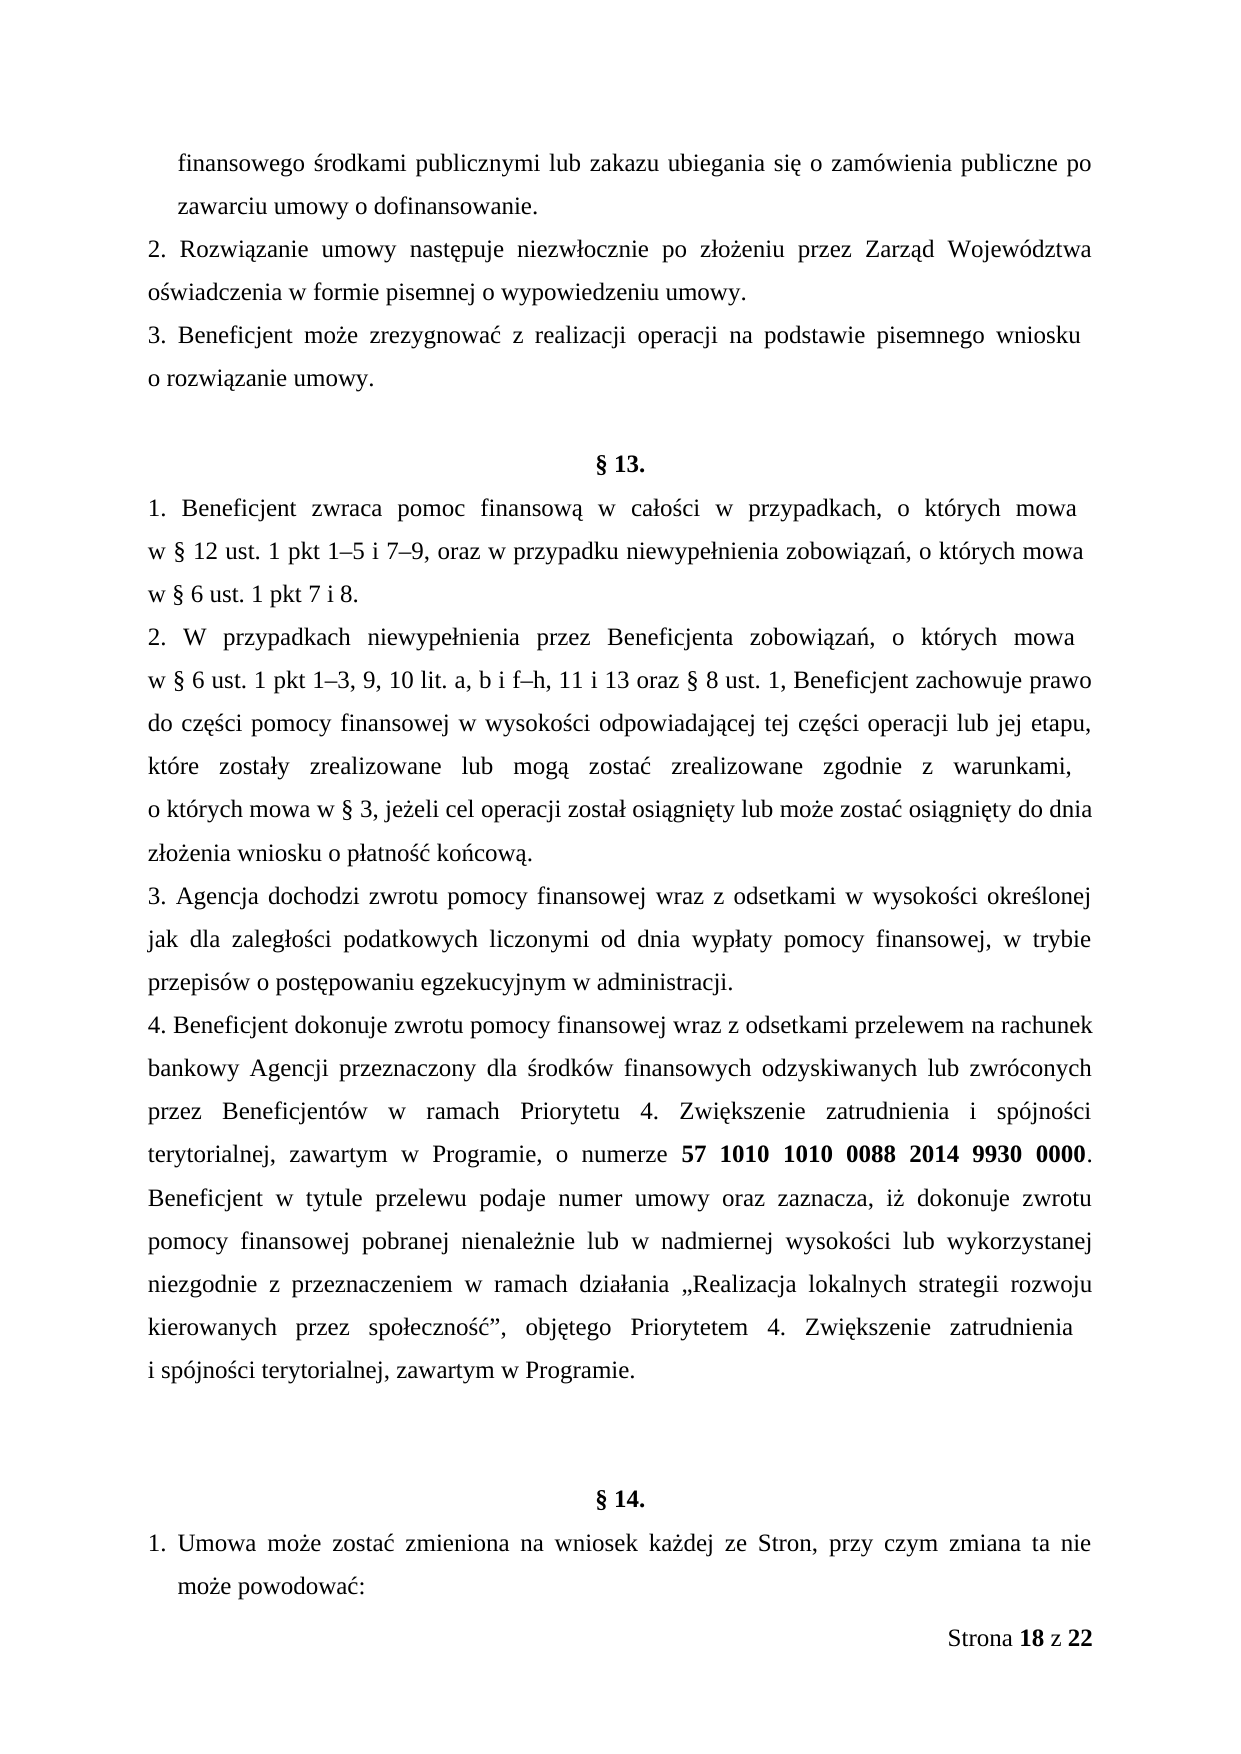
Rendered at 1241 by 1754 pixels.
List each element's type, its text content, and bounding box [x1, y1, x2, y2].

text 1. Beneficjent zwraca pomoc finansową w całości w przypadkach, o których mowa w § 12 ust. 1 pkt 1–5 i 7–9, oraz w przypadku niewypełnienia zobowiązań, o których mowa w § 6 ust. 1 pkt 7 i 8. [148, 493, 1093, 608]
text 4. Beneficjent dokonuje zwrotu pomocy finansowej wraz z odsetkami przelewem na rachunek bankowy Agencji przeznaczony dla środków finansowych odzyskiwanych lub zwróconych przez Beneficjentów w ramach Priorytetu 4. Zwiększenie zatrudnienia i spójności terytorialnej, zawartym w Programie, o numerze 57 1010 1010 0088 2014 9930 0000. Beneficjent w tytule przelewu podaje numer umowy oraz zaznacza, iż dokonuje zwrotu pomocy finansowej pobranej nienależnie lub w nadmiernej wysokości lub wykorzystanej niezgodnie z przeznaczeniem w ramach działania „Realizacja lokalnych strategii rozwoju kierowanych przez społeczność”, objętego Priorytetem 4. Zwiększenie zatrudnienia i spójności terytorialnej, zawartym w Programie. [148, 1010, 1093, 1384]
text 3. Beneficjent może zrezygnować z realizacji operacji na podstawie pisemnego wniosku o rozwiązanie umowy. [148, 320, 1093, 392]
text 2. W przypadkach niewypełnienia przez Beneficjenta zobowiązań, o których mowa w § 6 ust. 1 pkt 1–3, 9, 10 lit. a, b i f–h, 11 i 13 oraz § 8 ust. 1, Beneficjent zachowuje prawo do części pomocy finansowej w wysokości odpowiadającej tej części operacji lub jej etapu, które zostały zrealizowane lub mogą zostać zrealizowane zgodnie z warunkami, o których mowa w § 3, jeżeli cel operacji został osiągnięty lub może zostać osiągnięty do dnia złożenia wniosku o płatność końcową. [148, 622, 1093, 866]
list Umowa może zostać zmieniona na wniosek każdej ze Stron, przy czym zmiana ta nie może powodować: [148, 1528, 1093, 1599]
text § 14. [148, 1484, 1093, 1513]
text 2. Rozwiązanie umowy następuje niezwłocznie po złożeniu przez Zarząd Województwa oświadczenia w formie pisemnej o wypowiedzeniu umowy. [148, 234, 1093, 306]
text 3. Agencja dochodzi zwrotu pomocy finansowej wraz z odsetkami w wysokości określonej jak dla zaległości podatkowych liczonymi od dnia wypłaty pomocy finansowej, w trybie przepisów o postępowaniu egzekucyjnym w administracji. [148, 881, 1093, 996]
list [148, 148, 1093, 219]
text § 13. [148, 449, 1093, 478]
